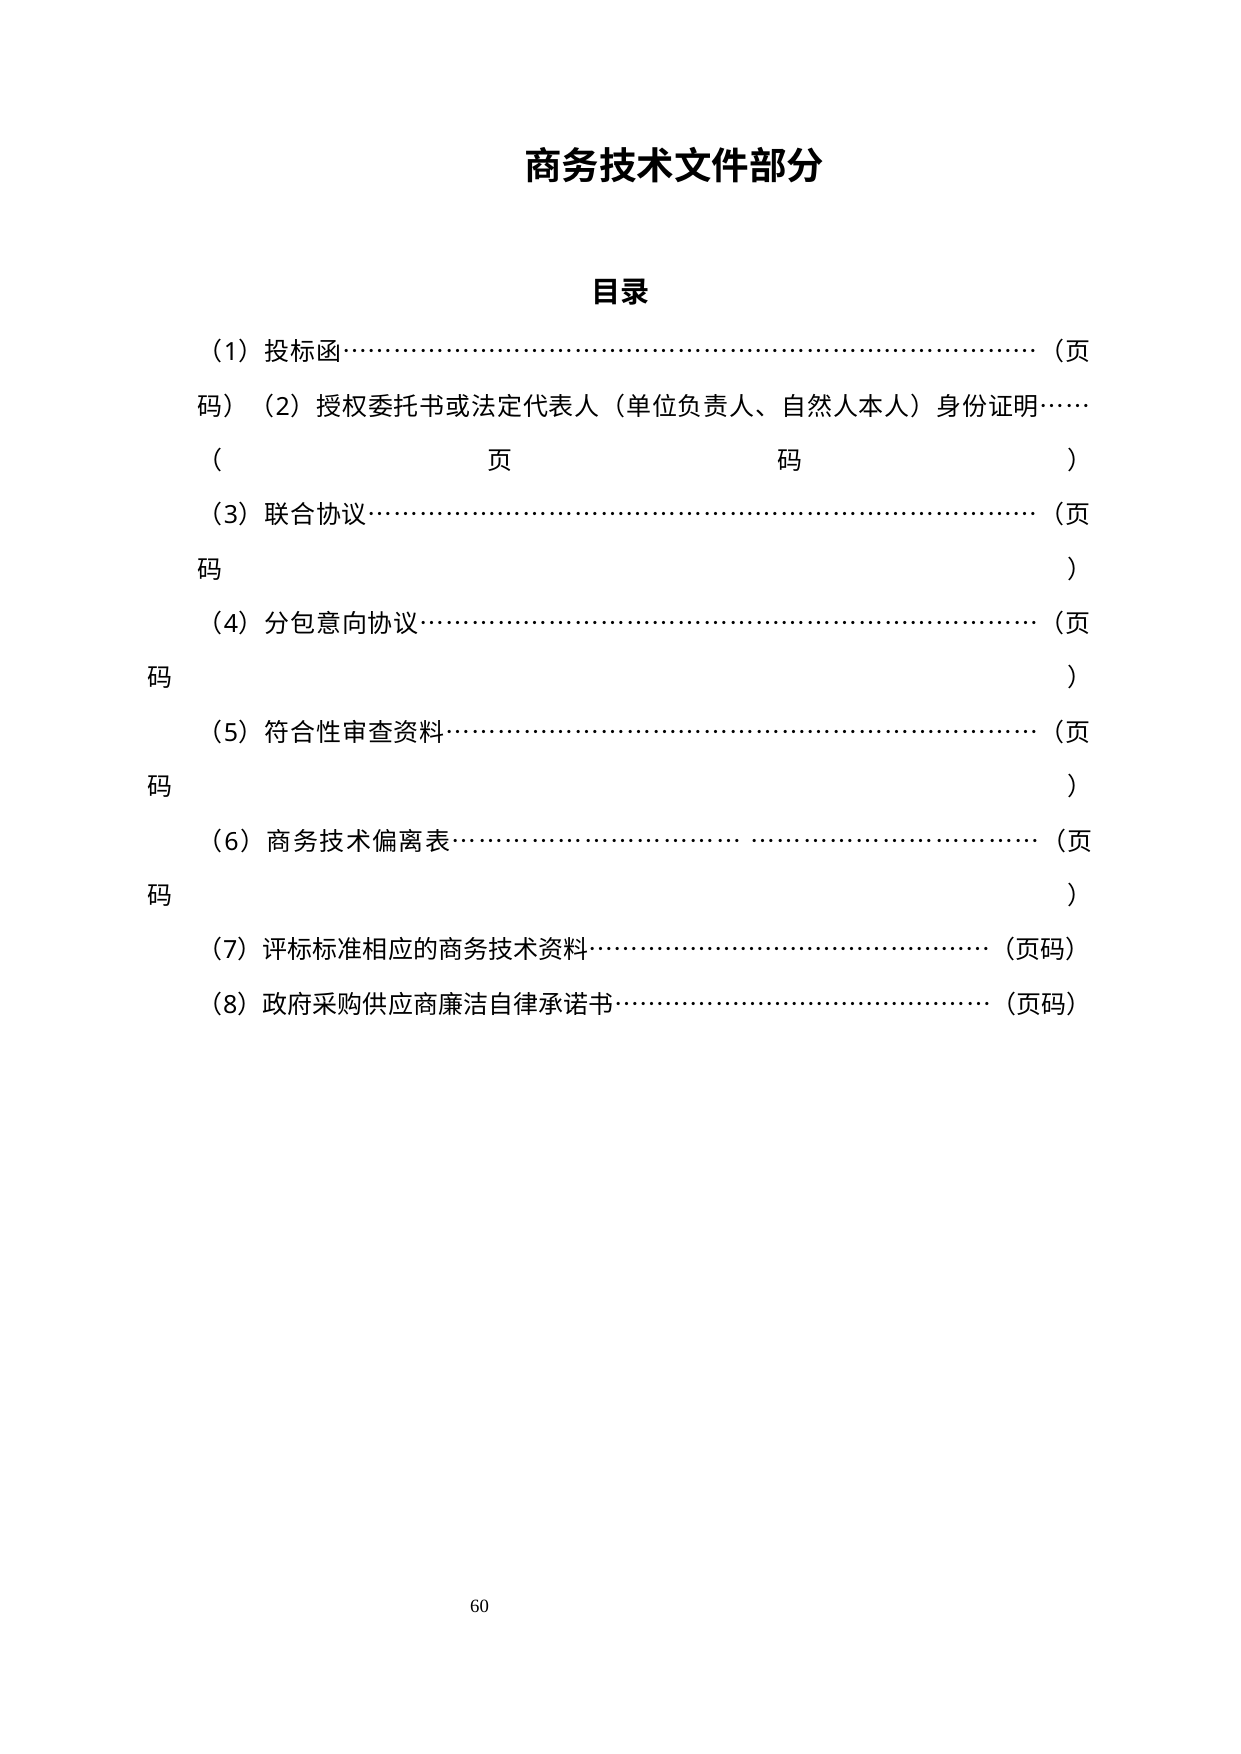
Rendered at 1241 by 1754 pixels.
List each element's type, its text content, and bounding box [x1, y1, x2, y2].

text （6）商务技术偏离表…………………………… ……………………………（页码） [148, 821, 1092, 912]
text （3）联合协议……………………………………………………………………（页码） [198, 495, 1092, 585]
text 商务技术文件部分 [148, 136, 1049, 190]
text （4）分包意向协议………………………………………………………………（页码） [148, 603, 1092, 694]
text （7）评标标准相应的商务技术资料…………………………………………（页码） [148, 930, 1092, 966]
text 目录 [148, 268, 1092, 310]
text （5）符合性审查资料……………………………………………………………（页码） [148, 712, 1092, 803]
text （1）投标函………………………………………………………………………（页码）（2）授权委托书或法定代表人（单位负责人、自然人本人）身份证明……（页码） [198, 332, 1092, 477]
text （8）政府采购供应商廉洁自律承诺书………………………………………（页码） [148, 984, 1092, 1020]
